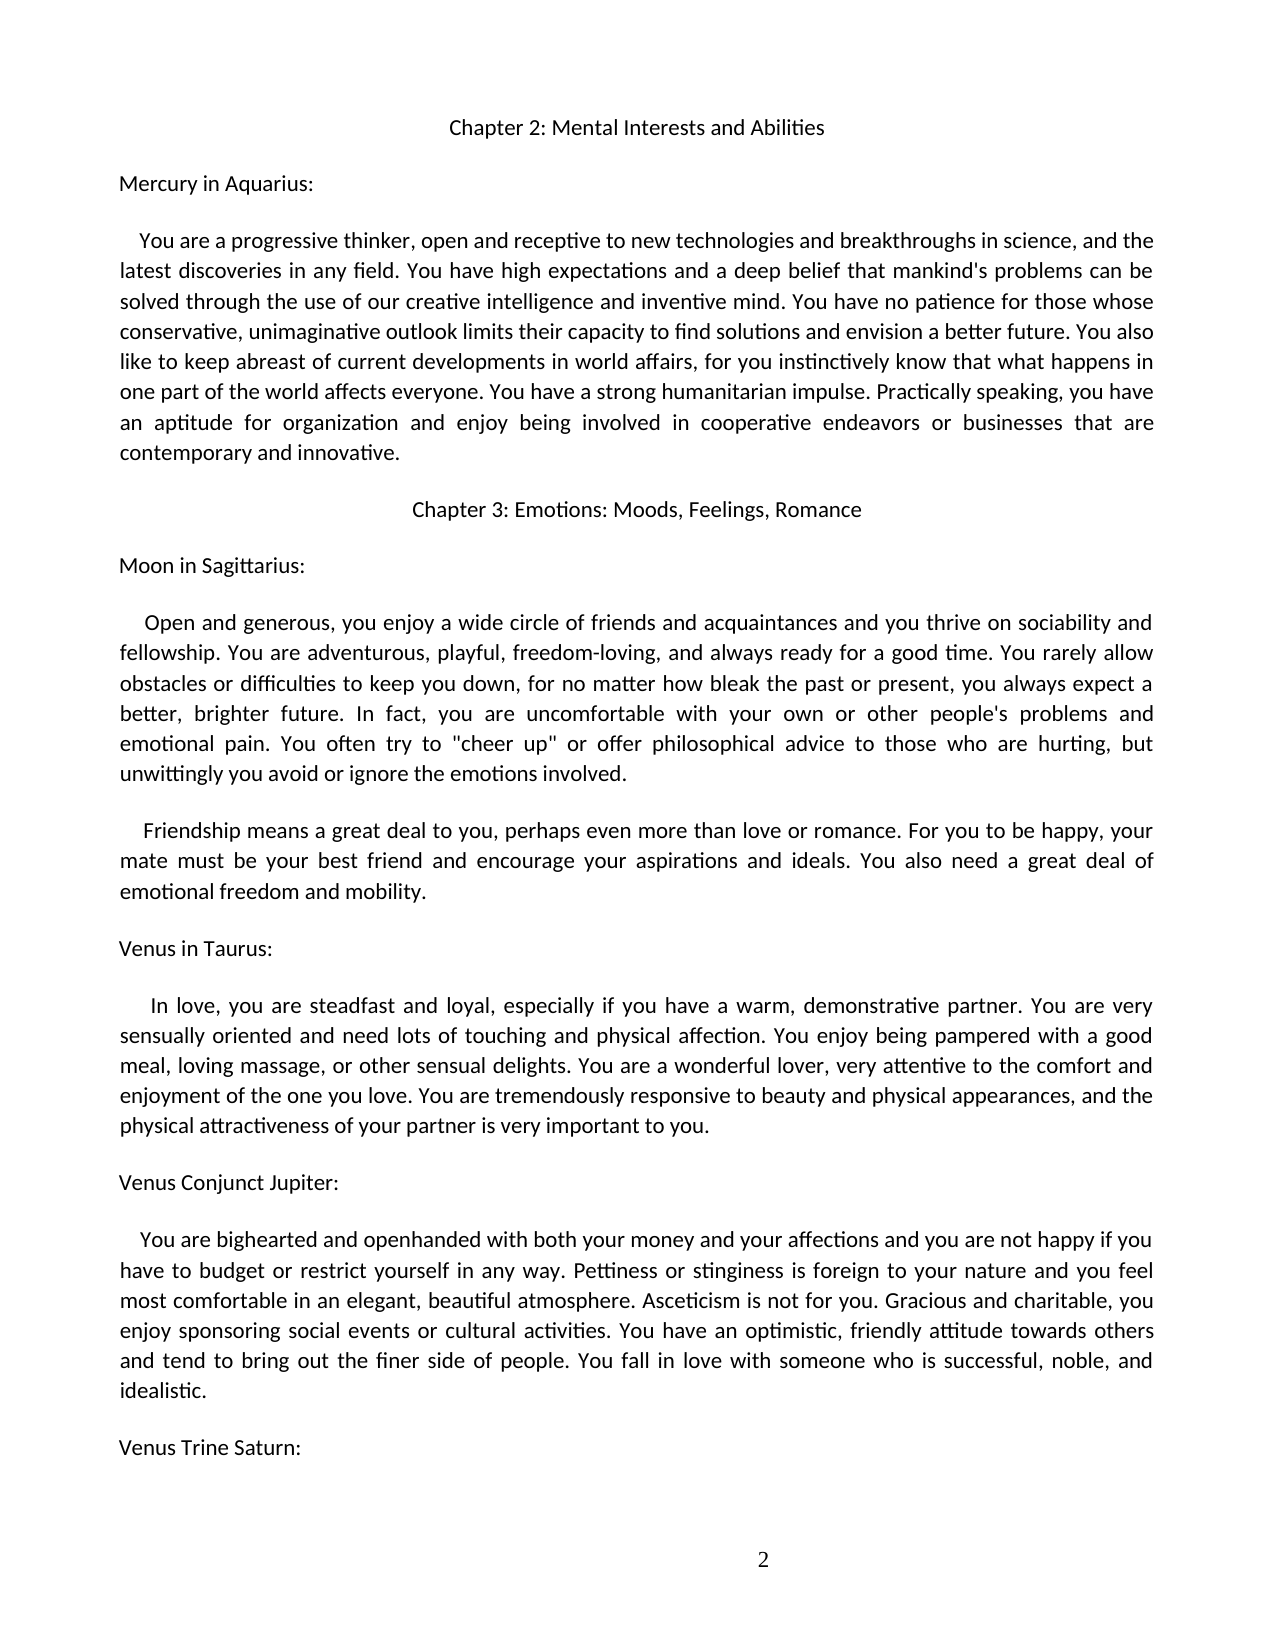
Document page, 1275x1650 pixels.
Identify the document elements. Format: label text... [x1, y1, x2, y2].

text Chapter 3: Emotions: Moods, Feelings, Romance [120, 495, 1154, 523]
text Mercury in Aquarius: [118, 169, 1156, 197]
text Friendship means a great deal to you, perhaps even more than love or romance. For you to be happy, your mate must be your best friend and encourage your aspirations and ideals. You also need a great deal of emotional freedom and mobility. [118, 816, 1156, 905]
text Open and generous, you enjoy a wide circle of friends and acquaintances and you thrive on sociability and fellowship. You are adventurous, playful, freedom-loving, and always ready for a good time. You rarely allow obstacles or difficulties to keep you down, for no matter how bleak the past or present, you always expect a better, brighter future. In fact, you are uncomfortable with your own or other people's problems and emotional pain. You often try to "cheer up" or offer philosophical advice to those who are hurting, but unwittingly you avoid or ignore the emotions involved. [118, 608, 1156, 787]
text You are a progressive thinker, open and receptive to new technologies and breakthroughs in science, and the latest discoveries in any field. You have high expectations and a deep belief that mankind's problems can be solved through the use of our creative intelligence and inventive mind. You have no patience for those whose conservative, unimaginative outlook limits their capacity to find solutions and envision a better future. You also like to keep abreast of current developments in world affairs, for you instinctively know that what happens in one part of the world affects everyone. You have a strong humanitarian impulse. Practically speaking, you have an aptitude for organization and enjoy being involved in cooperative endeavors or businesses that are contemporary and innovative. [118, 226, 1156, 466]
text In love, you are steadfast and loyal, especially if you have a warm, demonstrative partner. You are very sensually oriented and need lots of touching and physical affection. You enjoy being pampered with a good meal, loving massage, or other sensual delights. You are a wonderful lover, very attentive to the comfort and enjoyment of the one you love. You are tremendously responsive to beauty and physical appearances, and the physical attractiveness of your partner is very important to you. [118, 991, 1156, 1139]
text Venus in Taurus: [118, 934, 1156, 962]
text You are bighearted and openhanded with both your money and your affections and you are not happy if you have to budget or restrict yourself in any way. Pettiness or stinginess is foreign to your nature and you feel most comfortable in an elegant, beautiful atmosphere. Asceticism is not for you. Gracious and charitable, you enjoy sponsoring social events or cultural activities. You have an optimistic, friendly attitude towards others and tend to bring out the finer side of people. You fall in love with someone who is successful, noble, and idealistic. [118, 1226, 1156, 1404]
text Moon in Sagittarius: [118, 551, 1156, 579]
text Venus Conjunct Jupiter: [118, 1168, 1156, 1197]
text Chapter 2: Mental Interests and Abilities [120, 113, 1154, 141]
text Venus Trine Saturn: [118, 1433, 1156, 1462]
